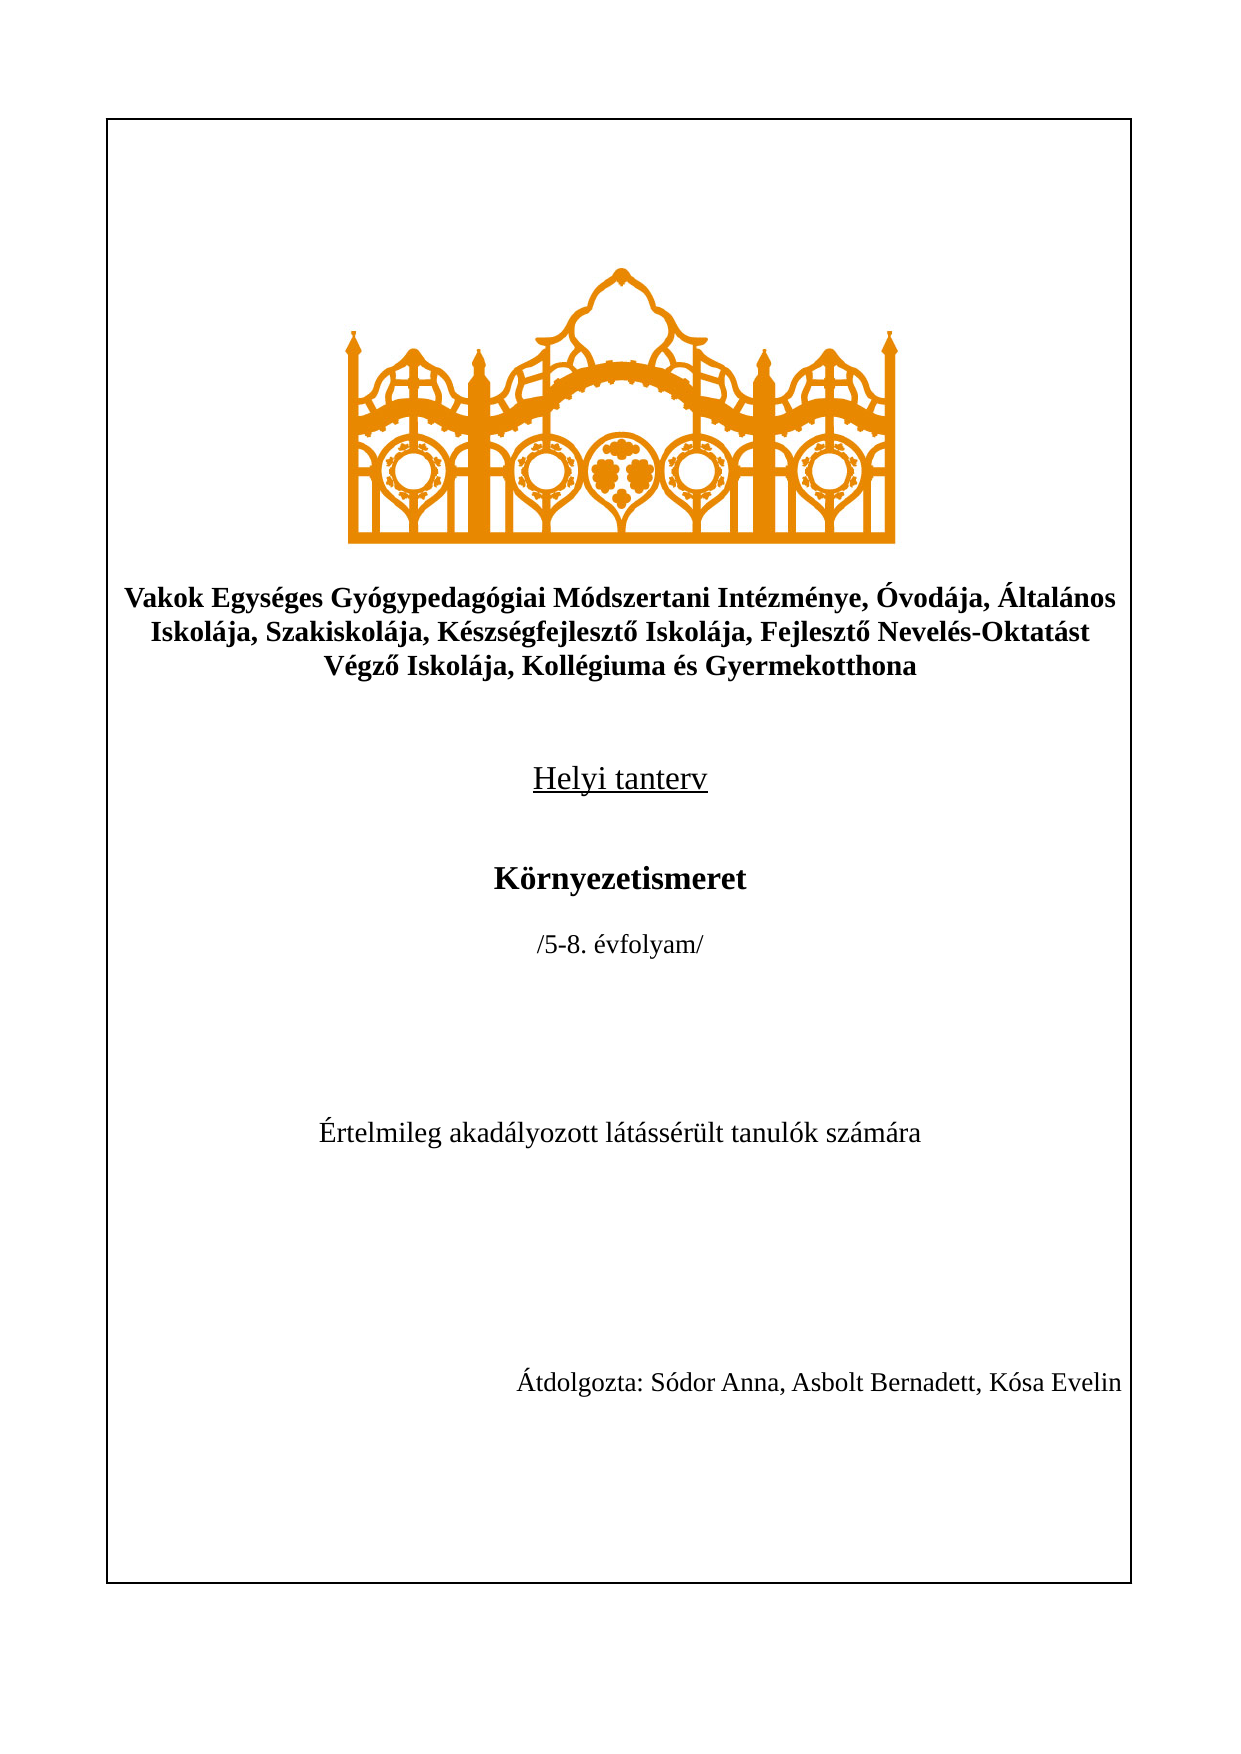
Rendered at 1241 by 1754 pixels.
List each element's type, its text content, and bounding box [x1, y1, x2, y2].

text /5-8. évfolyam/ [118, 928, 1122, 959]
subtitle Környezetismeret [118, 858, 1122, 897]
picture [305, 246, 935, 581]
subtitle Értelmileg akadályozott látássérült tanulók számára [118, 1115, 1122, 1148]
subtitle Helyi tanterv [118, 758, 1122, 796]
text Átdolgozta: Sódor Anna, Asbolt Bernadett, Kósa Evelin [118, 1366, 1122, 1398]
text Vakok Egységes Gyógypedagógiai Módszertani Intézménye, Óvodája, Általános Iskolája, Szakiskolája, Készségfejlesztő Iskolája, Fejlesztő Nevelés-Oktatást Végző Iskolája, Kollégiuma és Gyermekotthona [118, 581, 1122, 681]
